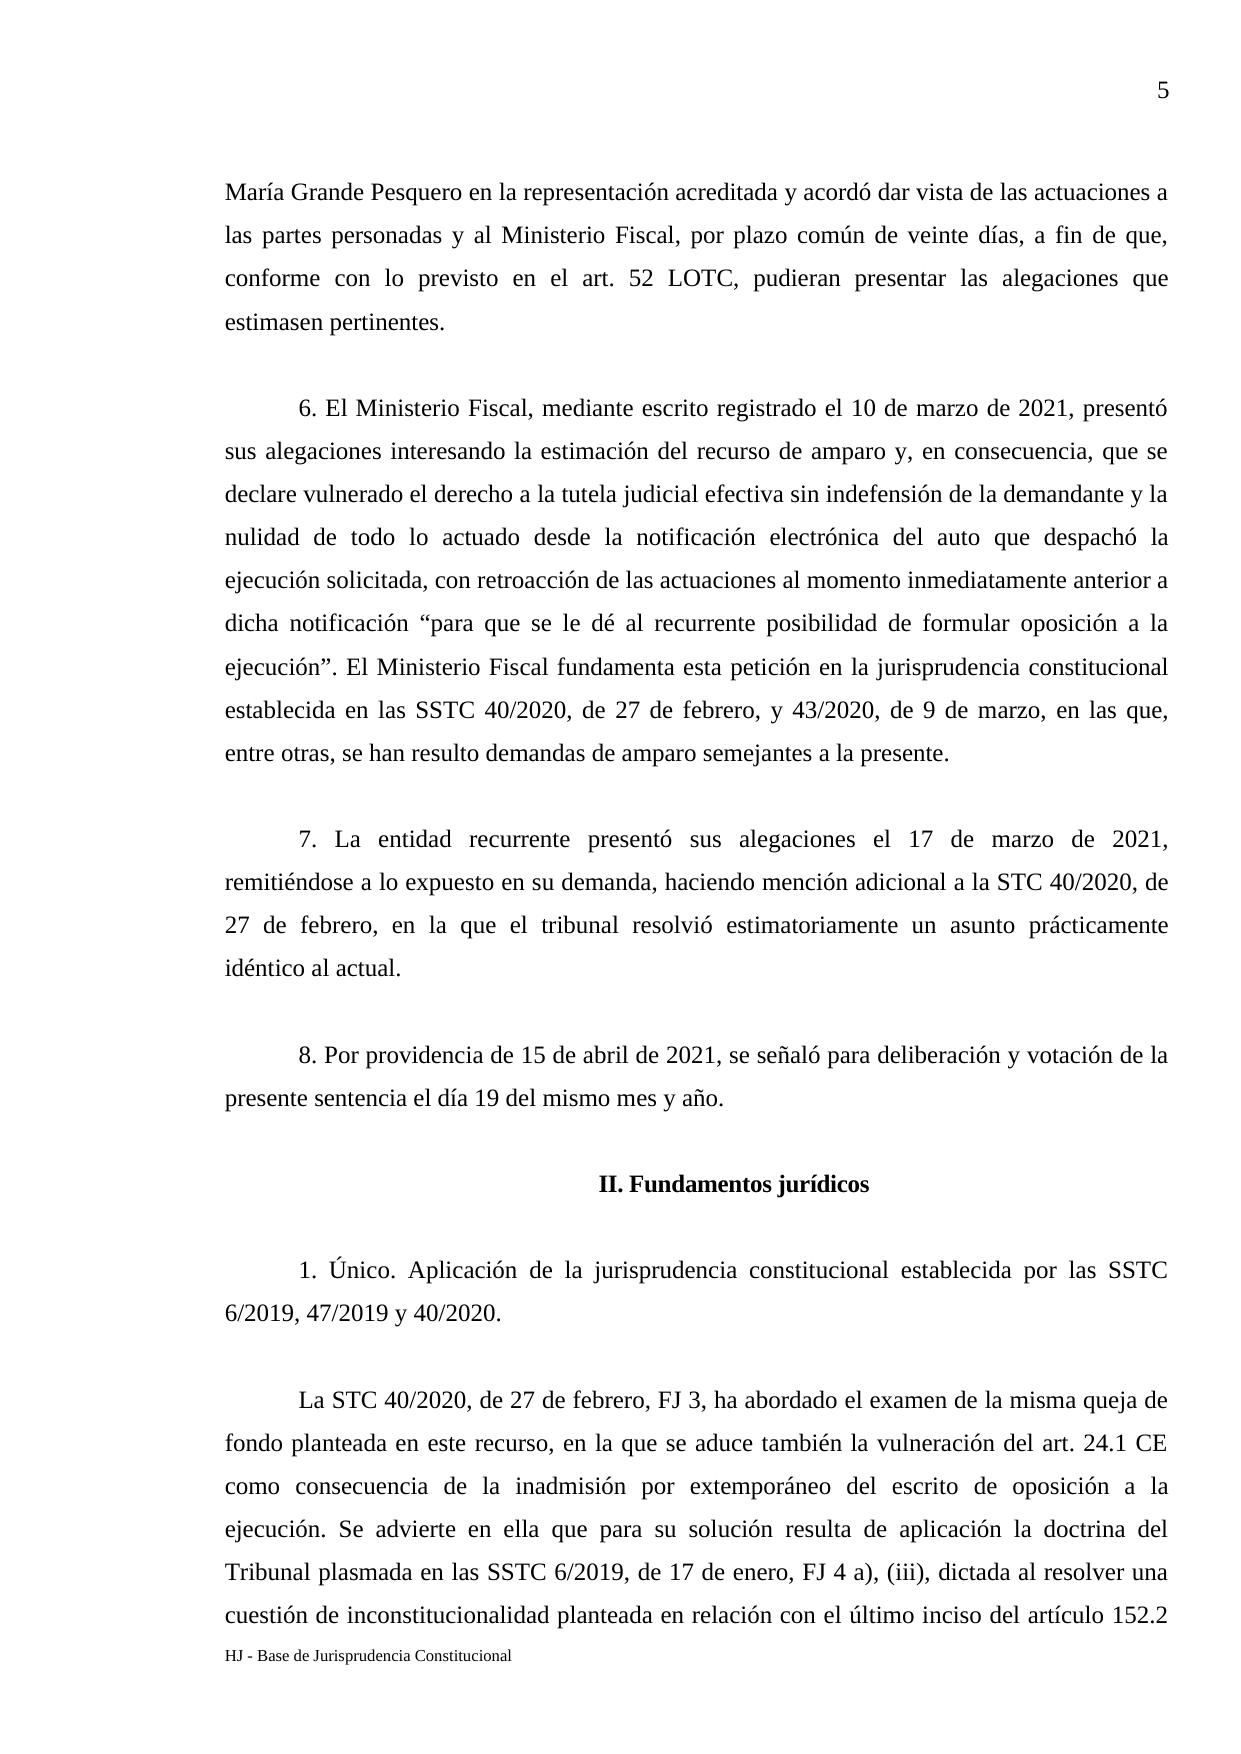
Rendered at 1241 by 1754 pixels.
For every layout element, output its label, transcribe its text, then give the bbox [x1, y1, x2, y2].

text 6. El Ministerio Fiscal, mediante escrito registrado el 10 de marzo de 2021, presentó sus alegaciones interesando la estimación del recurso de amparo y, en consecuencia, que se declare vulnerado el derecho a la tutela judicial efectiva sin indefensión de la demandante y la nulidad de todo lo actuado desde la notificación electrónica del auto que despachó la ejecución solicitada, con retroacción de las actuaciones al momento inmediatamente anterior a dicha notificación “para que se le dé al recurrente posibilidad de formular oposición a la ejecución”. El Ministerio Fiscal fundamenta esta petición en la jurisprudencia constitucional establecida en las SSTC 40/2020, de 27 de febrero, y 43/2020, de 9 de marzo, en las que, entre otras, se han resulto demandas de amparo semejantes a la presente. [224, 393, 1169, 767]
text 8. Por providencia de 15 de abril de 2021, se señaló para deliberación y votación de la presente sentencia el día 19 del mismo mes y año. [224, 1040, 1169, 1112]
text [224, 1385, 1169, 1629]
subtitle II. Fundamentos jurídicos [224, 1169, 1169, 1198]
text 1. Único. Aplicación de la jurisprudencia constitucional establecida por las SSTC 6/2019, 47/2019 y 40/2020. [224, 1255, 1169, 1327]
text 7. La entidad recurrente presentó sus alegaciones el 17 de marzo de 2021, remitiéndose a lo expuesto en su demanda, haciendo mención adicional a la STC 40/2020, de 27 de febrero, en la que el tribunal resolvió estimatoriamente un asunto prácticamente idéntico al actual. [224, 824, 1169, 982]
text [224, 177, 1169, 335]
